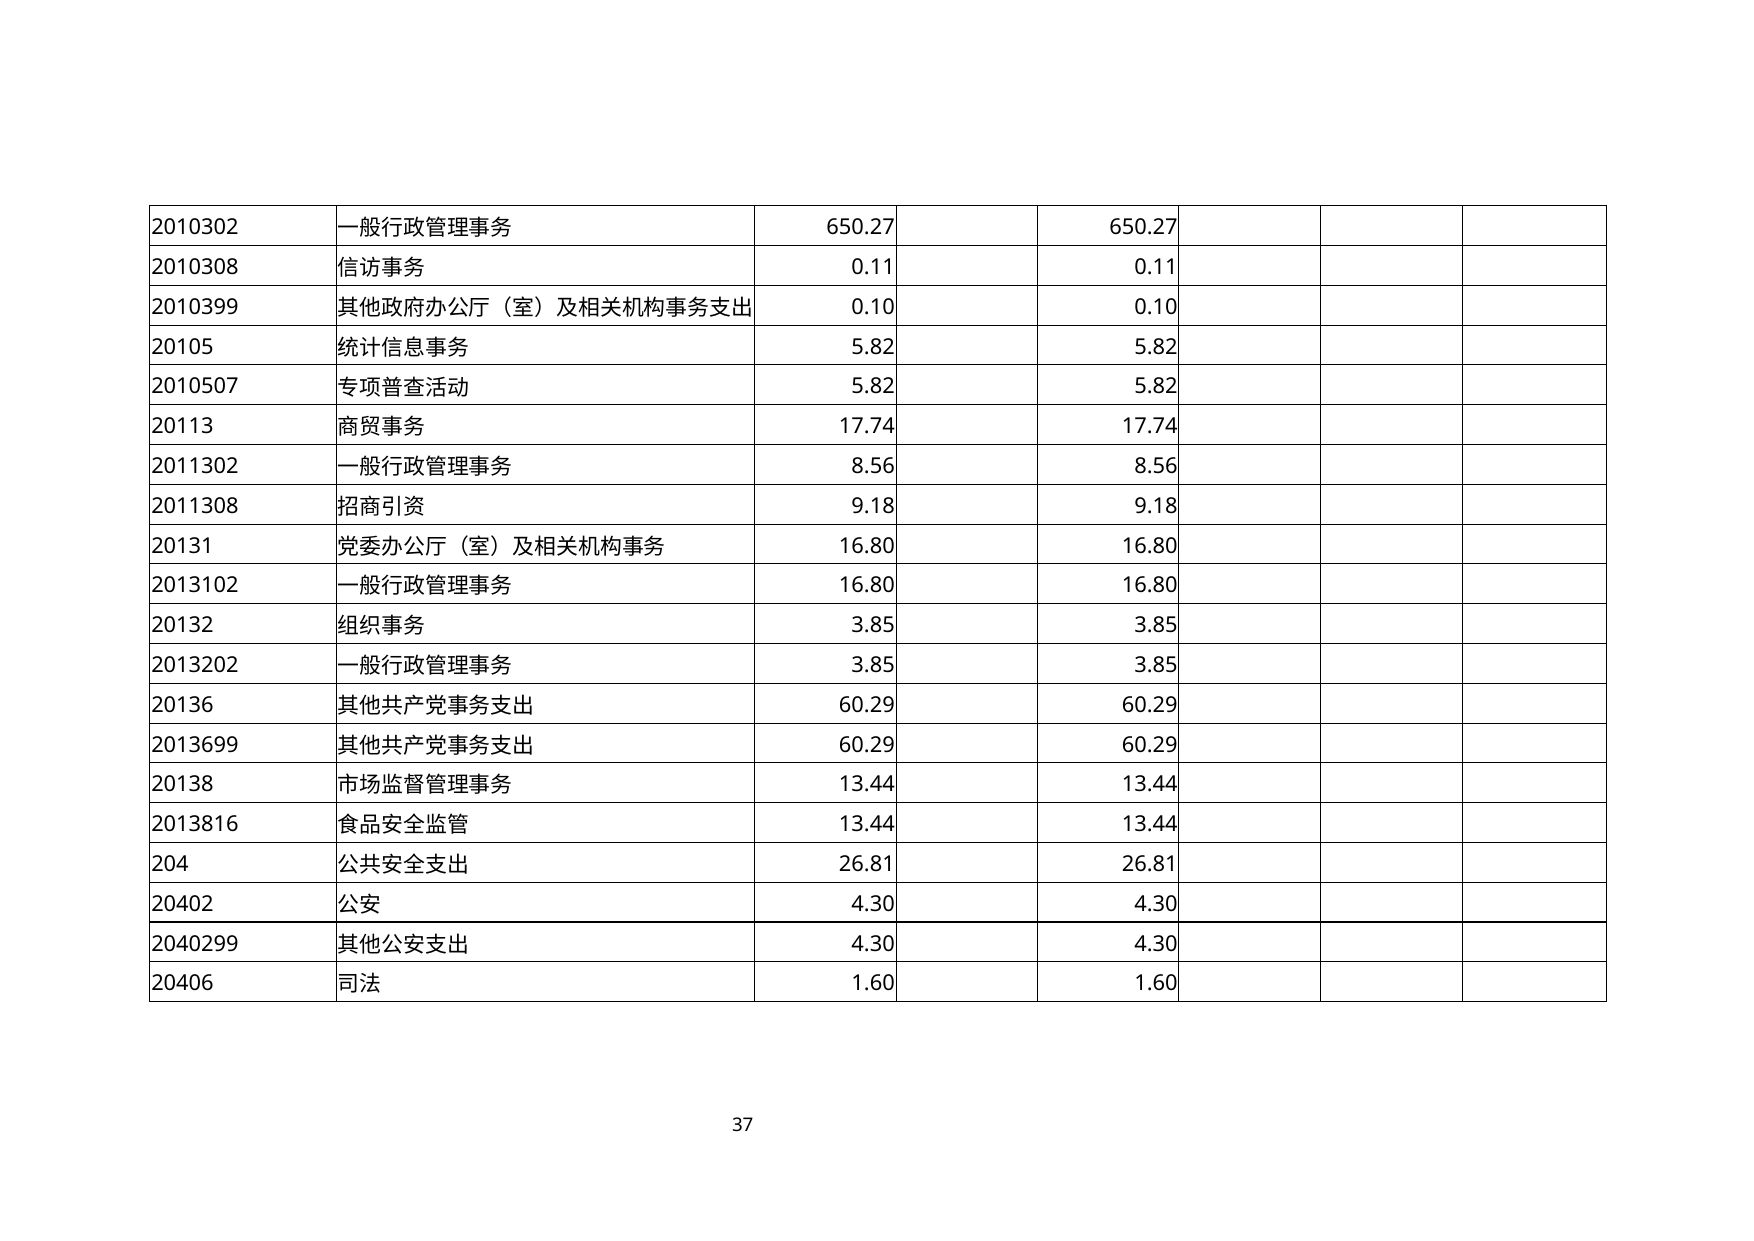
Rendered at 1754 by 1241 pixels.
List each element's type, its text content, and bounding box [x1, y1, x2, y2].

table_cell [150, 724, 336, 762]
table_cell [1179, 246, 1320, 285]
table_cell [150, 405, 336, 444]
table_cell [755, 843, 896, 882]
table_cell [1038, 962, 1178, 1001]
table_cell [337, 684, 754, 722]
table_cell 650.27 [755, 206, 896, 245]
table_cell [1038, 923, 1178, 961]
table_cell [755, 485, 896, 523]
table_cell 5.82 [755, 326, 896, 364]
table_cell [897, 206, 1037, 245]
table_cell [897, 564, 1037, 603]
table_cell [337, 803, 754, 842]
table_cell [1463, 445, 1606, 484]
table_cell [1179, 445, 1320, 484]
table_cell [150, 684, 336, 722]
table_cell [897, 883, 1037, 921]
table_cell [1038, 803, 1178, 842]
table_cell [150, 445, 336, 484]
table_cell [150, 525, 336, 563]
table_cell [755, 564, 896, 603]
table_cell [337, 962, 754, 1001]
table_cell 0.10 [1038, 286, 1178, 324]
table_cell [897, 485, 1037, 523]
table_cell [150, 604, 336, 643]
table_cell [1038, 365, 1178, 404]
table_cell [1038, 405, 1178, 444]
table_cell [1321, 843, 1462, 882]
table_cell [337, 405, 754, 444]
table_cell 2010399 [150, 286, 336, 324]
table_cell [1321, 206, 1462, 245]
table_cell [897, 286, 1037, 324]
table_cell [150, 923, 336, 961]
table_cell [1463, 286, 1606, 324]
table_cell 650.27 [1038, 206, 1178, 245]
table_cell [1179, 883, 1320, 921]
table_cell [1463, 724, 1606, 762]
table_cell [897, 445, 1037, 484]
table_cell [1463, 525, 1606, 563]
table_cell [1463, 206, 1606, 245]
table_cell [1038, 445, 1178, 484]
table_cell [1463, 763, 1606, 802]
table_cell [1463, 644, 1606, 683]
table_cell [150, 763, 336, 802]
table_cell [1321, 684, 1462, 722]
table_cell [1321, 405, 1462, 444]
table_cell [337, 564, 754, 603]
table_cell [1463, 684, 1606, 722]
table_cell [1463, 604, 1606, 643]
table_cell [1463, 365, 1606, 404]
table_cell 2010308 [150, 246, 336, 285]
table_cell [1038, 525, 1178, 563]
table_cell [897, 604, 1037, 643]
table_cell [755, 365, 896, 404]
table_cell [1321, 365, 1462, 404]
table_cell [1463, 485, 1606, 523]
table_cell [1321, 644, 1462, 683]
table_cell [1321, 246, 1462, 285]
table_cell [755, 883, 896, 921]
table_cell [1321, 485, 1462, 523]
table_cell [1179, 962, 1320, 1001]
table_cell 0.11 [755, 246, 896, 285]
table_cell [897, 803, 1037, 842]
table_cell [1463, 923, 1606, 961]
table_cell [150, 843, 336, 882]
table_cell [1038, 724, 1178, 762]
table_cell 一般行政管理事务 [337, 206, 754, 245]
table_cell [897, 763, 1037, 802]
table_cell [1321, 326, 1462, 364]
table_cell 信访事务 [337, 246, 754, 285]
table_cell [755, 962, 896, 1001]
table_cell [1179, 206, 1320, 245]
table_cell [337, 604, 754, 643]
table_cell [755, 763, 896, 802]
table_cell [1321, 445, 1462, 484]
table_cell [1179, 326, 1320, 364]
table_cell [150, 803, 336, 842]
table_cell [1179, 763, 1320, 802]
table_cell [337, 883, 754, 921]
table_cell 统计信息事务 [337, 326, 754, 364]
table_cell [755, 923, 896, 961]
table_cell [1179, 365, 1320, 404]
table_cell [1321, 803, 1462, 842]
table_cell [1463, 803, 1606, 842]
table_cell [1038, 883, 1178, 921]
table_cell [1463, 246, 1606, 285]
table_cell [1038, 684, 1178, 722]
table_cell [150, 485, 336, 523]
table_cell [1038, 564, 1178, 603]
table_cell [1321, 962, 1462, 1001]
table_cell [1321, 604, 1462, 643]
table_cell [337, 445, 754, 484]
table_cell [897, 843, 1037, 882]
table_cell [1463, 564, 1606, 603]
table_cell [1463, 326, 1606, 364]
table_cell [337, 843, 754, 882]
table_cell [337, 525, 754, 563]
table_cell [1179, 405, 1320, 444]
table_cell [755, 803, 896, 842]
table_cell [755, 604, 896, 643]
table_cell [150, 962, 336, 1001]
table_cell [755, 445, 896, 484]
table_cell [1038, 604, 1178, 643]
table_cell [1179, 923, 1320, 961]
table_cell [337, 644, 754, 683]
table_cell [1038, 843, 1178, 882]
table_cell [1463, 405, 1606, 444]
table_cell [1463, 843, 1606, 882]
table_cell 20105 [150, 326, 336, 364]
table_cell [897, 246, 1037, 285]
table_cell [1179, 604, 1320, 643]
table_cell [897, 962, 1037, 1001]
table_cell 0.10 [755, 286, 896, 324]
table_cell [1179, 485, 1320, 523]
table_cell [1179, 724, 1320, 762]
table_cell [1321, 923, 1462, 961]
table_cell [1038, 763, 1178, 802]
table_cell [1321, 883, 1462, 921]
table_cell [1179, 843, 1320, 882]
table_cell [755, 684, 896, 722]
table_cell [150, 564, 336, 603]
table_cell [1179, 286, 1320, 324]
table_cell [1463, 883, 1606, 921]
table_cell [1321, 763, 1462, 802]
table_cell 5.82 [1038, 326, 1178, 364]
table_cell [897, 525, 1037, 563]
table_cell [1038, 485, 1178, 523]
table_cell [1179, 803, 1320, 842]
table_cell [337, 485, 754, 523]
table_cell [897, 326, 1037, 364]
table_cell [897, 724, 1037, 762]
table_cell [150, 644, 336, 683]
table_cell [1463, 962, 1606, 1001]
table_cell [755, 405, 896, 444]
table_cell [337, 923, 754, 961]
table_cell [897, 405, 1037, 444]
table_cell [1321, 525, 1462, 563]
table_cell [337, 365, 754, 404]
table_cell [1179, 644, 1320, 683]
table_cell 其他政府办公厅（室）及相关机构事务支出 [337, 286, 754, 324]
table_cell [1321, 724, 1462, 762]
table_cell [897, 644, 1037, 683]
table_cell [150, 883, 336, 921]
table_cell [1321, 286, 1462, 324]
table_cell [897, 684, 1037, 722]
table_cell 2010302 [150, 206, 336, 245]
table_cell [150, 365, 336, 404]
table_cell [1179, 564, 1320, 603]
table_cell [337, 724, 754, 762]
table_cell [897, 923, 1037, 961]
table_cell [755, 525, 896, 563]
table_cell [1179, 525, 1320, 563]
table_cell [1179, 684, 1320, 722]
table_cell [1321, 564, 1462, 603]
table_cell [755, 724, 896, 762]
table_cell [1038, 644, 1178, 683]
table_cell 0.11 [1038, 246, 1178, 285]
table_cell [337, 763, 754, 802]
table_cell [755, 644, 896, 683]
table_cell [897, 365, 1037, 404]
